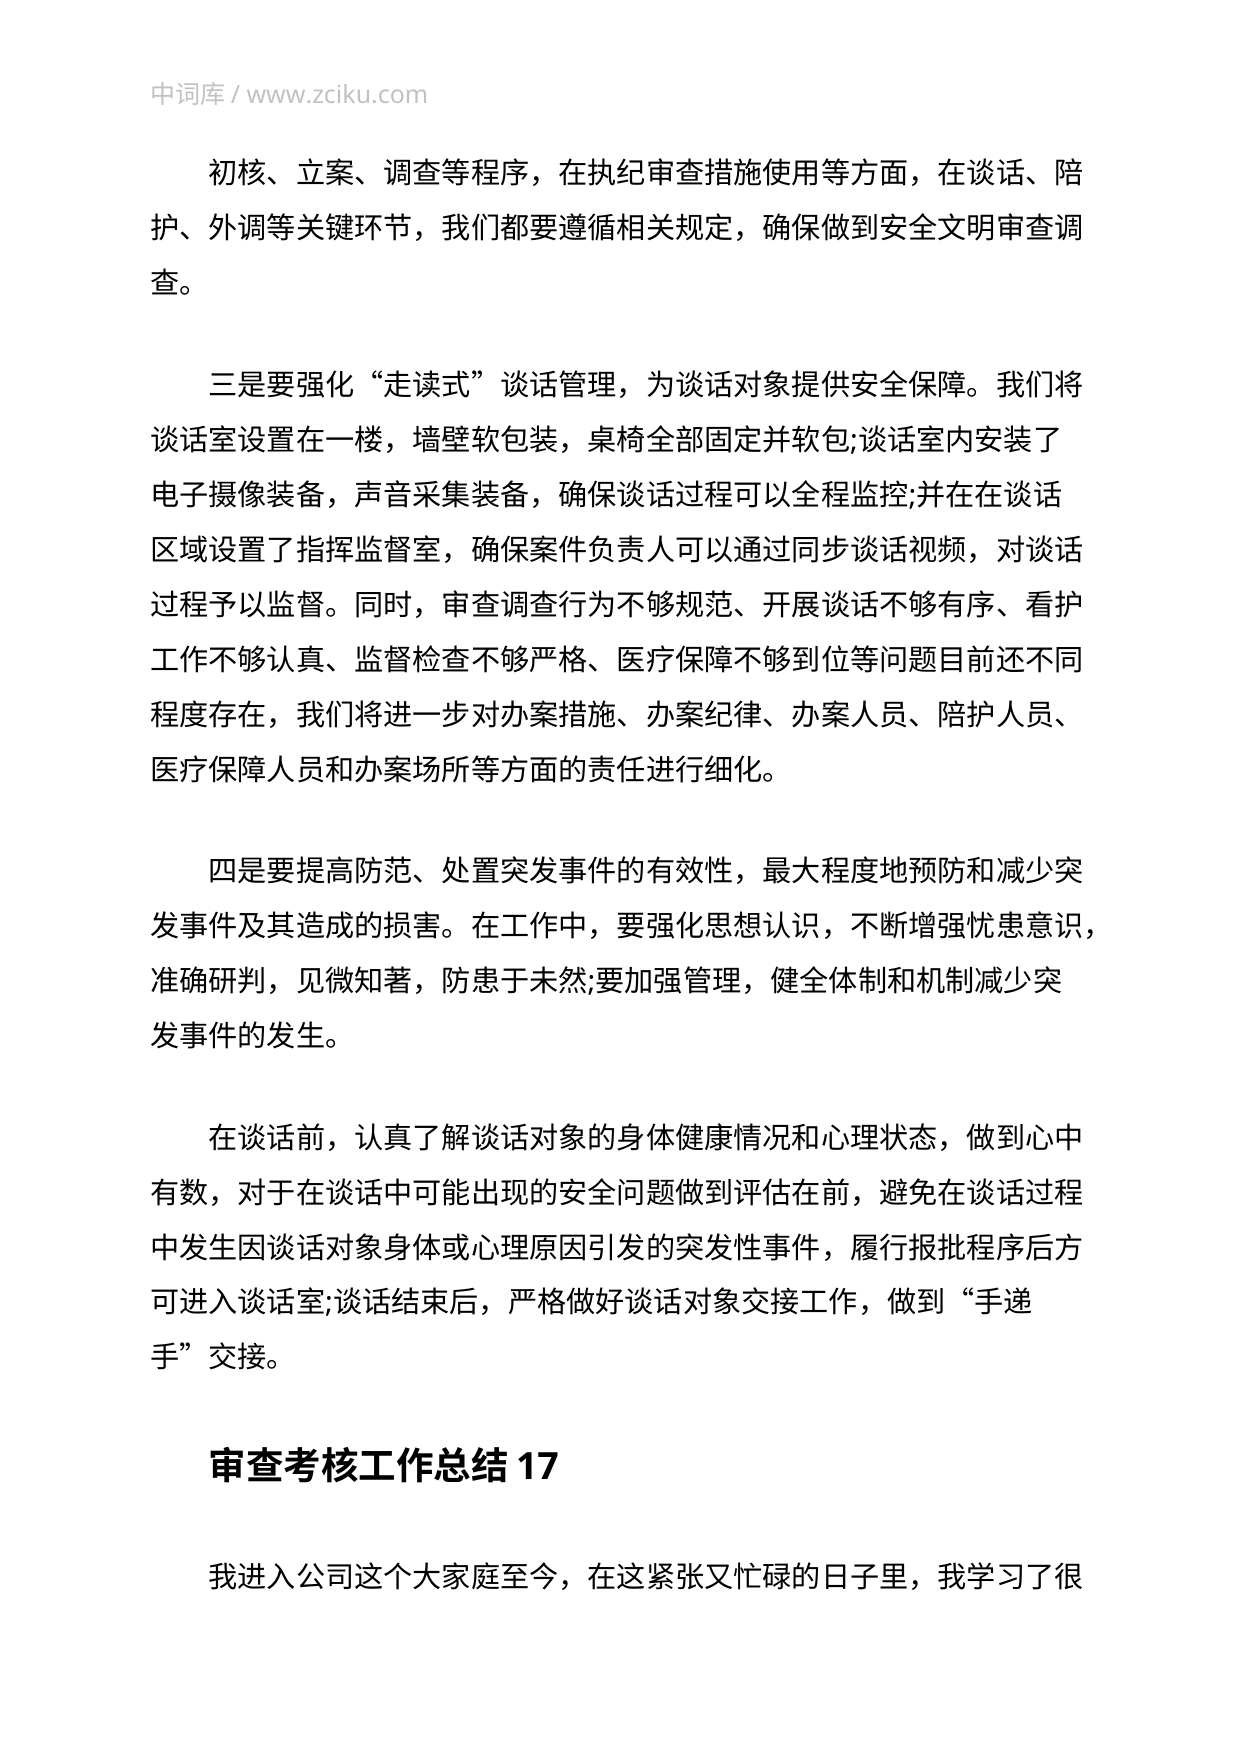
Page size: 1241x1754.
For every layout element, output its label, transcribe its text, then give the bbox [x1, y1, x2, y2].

text 审查考核工作总结17 [150, 1436, 1090, 1490]
text 初核、立案、调查等程序，在执纪审查措施使用等方面，在谈话、陪护、外调等关键环节，我们都要遵循相关规定，确保做到安全文明审查调查。 [150, 150, 1090, 302]
text 四是要提高防范、处置突发事件的有效性，最大程度地预防和减少突发事件及其造成的损害。在工作中，要强化思想认识，不断增强忧患意识，准确研判，见微知著，防患于未然;要加强管理，健全体制和机制减少突发事件的发生。 [150, 848, 1090, 1055]
text 在谈话前，认真了解谈话对象的身体健康情况和心理状态，做到心中有数，对于在谈话中可能出现的安全问题做到评估在前，避免在谈话过程中发生因谈话对象身体或心理原因引发的突发性事件，履行报批程序后方可进入谈话室;谈话结束后，严格做好谈话对象交接工作，做到“手递手”交接。 [150, 1114, 1090, 1376]
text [150, 1553, 1090, 1596]
text 三是要强化“走读式”谈话管理，为谈话对象提供安全保障。我们将谈话室设置在一楼，墙壁软包装，桌椅全部固定并软包;谈话室内安装了电子摄像装备，声音采集装备，确保谈话过程可以全程监控;并在在谈话区域设置了指挥监督室，确保案件负责人可以通过同步谈话视频，对谈话过程予以监督。同时，审查调查行为不够规范、开展谈话不够有序、看护工作不够认真、监督检查不够严格、医疗保障不够到位等问题目前还不同程度存在，我们将进一步对办案措施、办案纪律、办案人员、陪护人员、医疗保障人员和办案场所等方面的责任进行细化。 [150, 362, 1090, 788]
